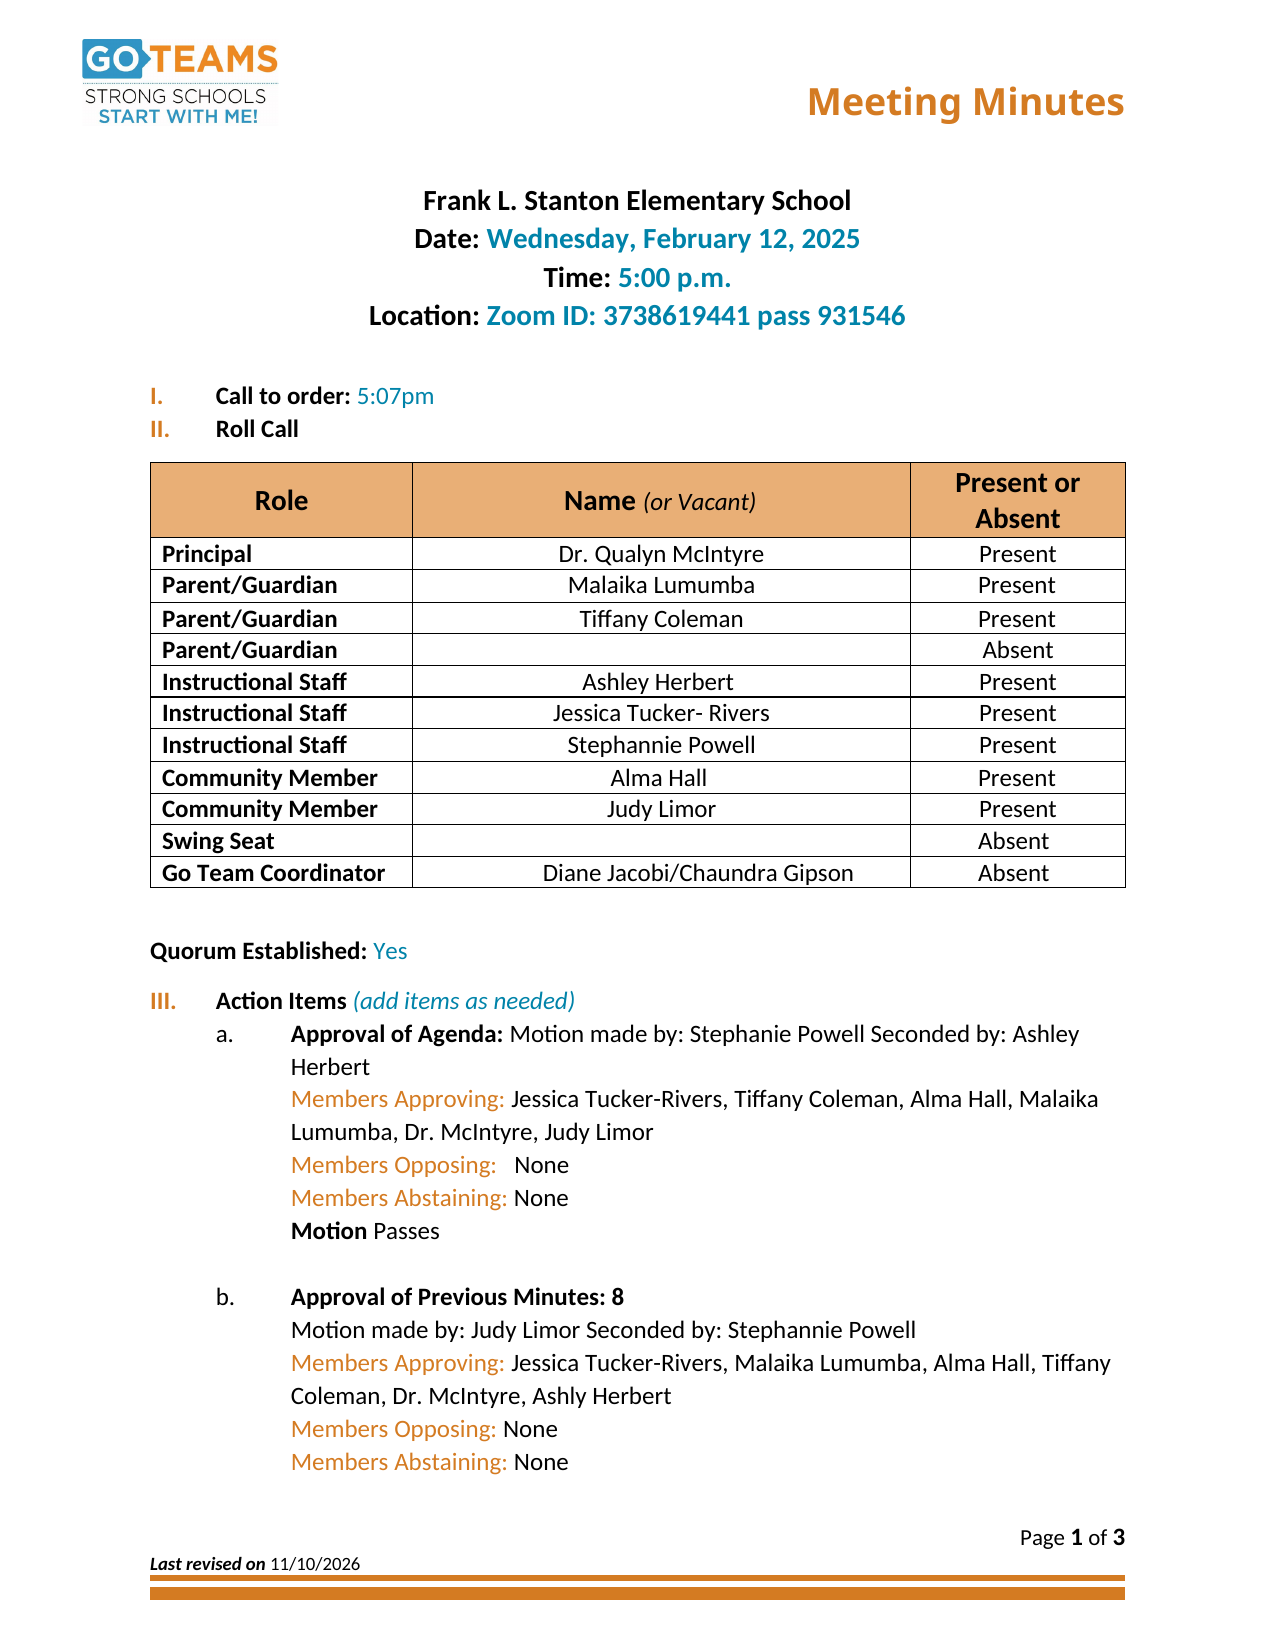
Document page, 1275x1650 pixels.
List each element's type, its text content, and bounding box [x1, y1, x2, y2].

table_cell Malaika Lumumba [413, 570, 910, 602]
table_cell Present [911, 538, 1125, 568]
table_cell Present [911, 603, 1125, 633]
table_cell Jessica Tucker- Rivers [413, 698, 910, 728]
list Motion made by: Judy Limor Seconded by: Stephannie Powell [291, 1314, 1125, 1344]
list Approval of Previous Minutes: 8 [216, 1281, 1125, 1312]
list Members Opposing: None [291, 1413, 1125, 1443]
table_cell Present [911, 666, 1125, 696]
table_header Name (or Vacant) [413, 463, 910, 537]
table_cell Community Member [151, 762, 412, 793]
text Quorum Established: Yes [150, 935, 1125, 966]
list Action Items (add items as needed) [150, 985, 1125, 1015]
table_cell [413, 634, 910, 665]
table_cell Dr. Qualyn McIntyre [413, 538, 910, 568]
table_cell Absent [911, 634, 1125, 665]
list Members Approving: Jessica Tucker-Rivers, Tiffany Coleman, Alma Hall, Malaika Lumumba, Dr. McIntyre, Judy Limor [291, 1083, 1125, 1147]
picture [82, 39, 279, 126]
table_cell Tiffany Coleman [413, 603, 910, 633]
table_cell Diane Jacobi/Chaundra Gipson [413, 857, 910, 887]
text Time: 5:00 p.m. [150, 259, 1125, 294]
text Frank L. Stanton Elementary School [150, 182, 1125, 218]
list Call to order: 5:07pm [150, 380, 1125, 410]
table_cell Swing Seat [151, 825, 412, 856]
table_cell Principal [151, 538, 412, 568]
table_cell Present [911, 794, 1125, 824]
table_cell Community Member [151, 794, 412, 824]
list Members Abstaining: None [291, 1182, 1125, 1213]
text Date: Wednesday, February 12, 2025 [150, 221, 1125, 256]
table_cell Instructional Staff [151, 729, 412, 761]
table_cell Ashley Herbert [413, 666, 910, 696]
table_cell Present [911, 570, 1125, 602]
table_cell Present [911, 698, 1125, 728]
table_cell Instructional Staff [151, 698, 412, 728]
table_cell Parent/Guardian [151, 603, 412, 633]
table_cell Stephannie Powell [413, 729, 910, 761]
table_header Present or Absent [911, 463, 1125, 537]
table_cell Present [911, 762, 1125, 793]
table_cell Alma Hall [413, 762, 910, 793]
list Members Abstaining: None [291, 1446, 1125, 1476]
list Members Approving: Jessica Tucker-Rivers, Malaika Lumumba, Alma Hall, Tiffany Coleman, Dr. McIntyre, Ashly Herbert [291, 1347, 1125, 1410]
list Motion Passes [291, 1215, 1125, 1246]
list Roll Call [150, 413, 1125, 443]
table_cell Judy Limor [413, 794, 910, 824]
table_cell Parent/Guardian [151, 634, 412, 665]
table_cell [413, 825, 910, 856]
list Approval of Agenda: Motion made by: Stephanie Powell Seconded by: Ashley Herbert [216, 1018, 1125, 1081]
table_cell Parent/Guardian [151, 570, 412, 602]
list Members Opposing: None [291, 1149, 1125, 1180]
table_cell Absent [911, 825, 1125, 856]
table_cell Go Team Coordinator [151, 857, 412, 887]
table_cell Absent [911, 857, 1125, 887]
table_header Role [151, 463, 412, 537]
table_cell Instructional Staff [151, 666, 412, 696]
table_cell Present [911, 729, 1125, 761]
text Location: Zoom ID: 3738619441 pass 931546 [150, 297, 1125, 333]
